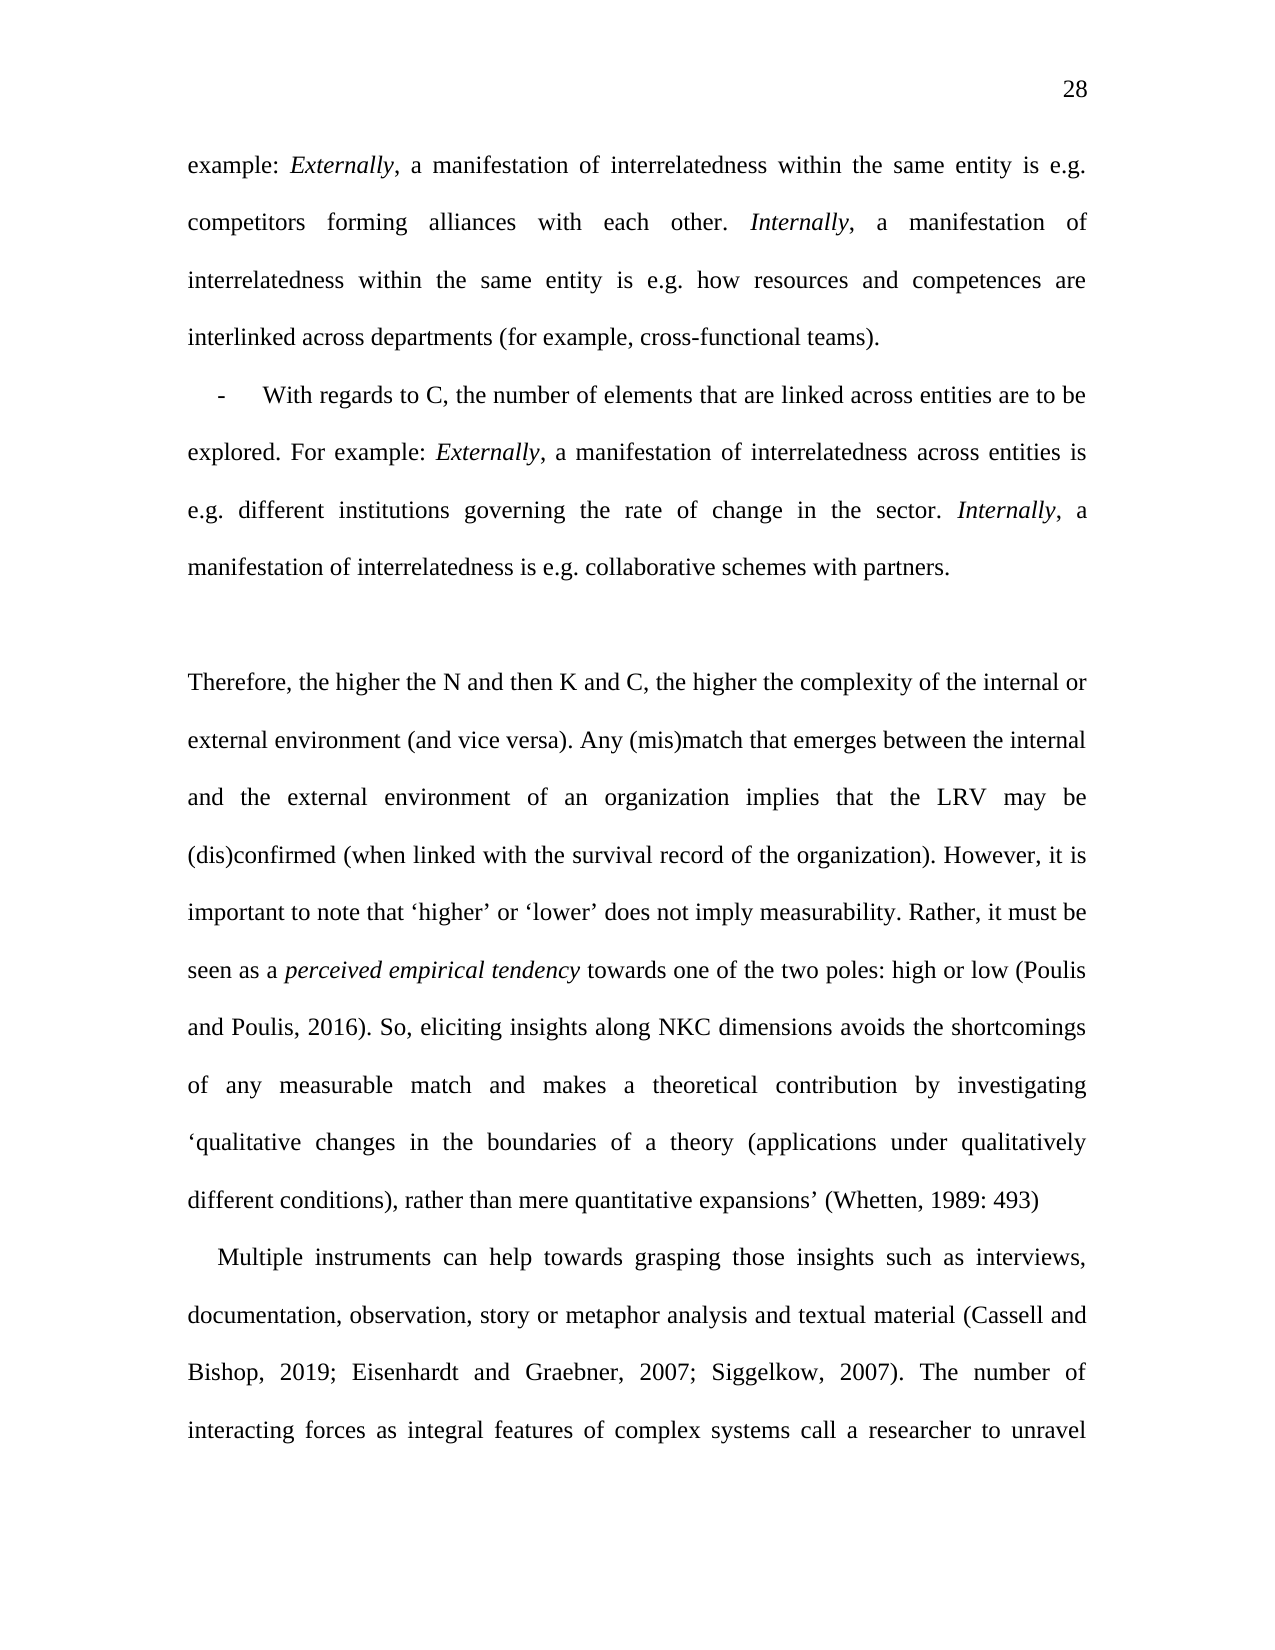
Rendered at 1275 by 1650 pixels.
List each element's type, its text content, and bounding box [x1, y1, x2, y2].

text Therefore, the higher the N and then K and C, the higher the complexity of the internal or external environment (and vice versa). Any (mis)match that emerges between the internal and the external environment of an organization implies that the LRV may be (dis)confirmed (when linked with the survival record of the organization). However, it is important to note that ‘higher’ or ‘lower’ does not imply measurability. Rather, it must be seen as a perceived empirical tendency towards one of the two poles: high or low (Poulis and Poulis, 2016). So, eliciting insights along NKC dimensions avoids the shortcomings of any measurable match and makes a theoretical contribution by investigating ‘qualitative changes in the boundaries of a theory (applications under qualitatively different conditions), rather than mere quantitative expansions’ (Whetten, 1989: 493) [187, 667, 1087, 1214]
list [187, 150, 1087, 351]
list With regards to C, the number of elements that are linked across entities are to be explored. For example: Externally, a manifestation of interrelatedness across entities is e.g. different institutions governing the rate of change in the sector. Internally, a manifestation of interrelatedness is e.g. collaborative schemes with partners. [187, 380, 1087, 581]
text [187, 1242, 1087, 1444]
